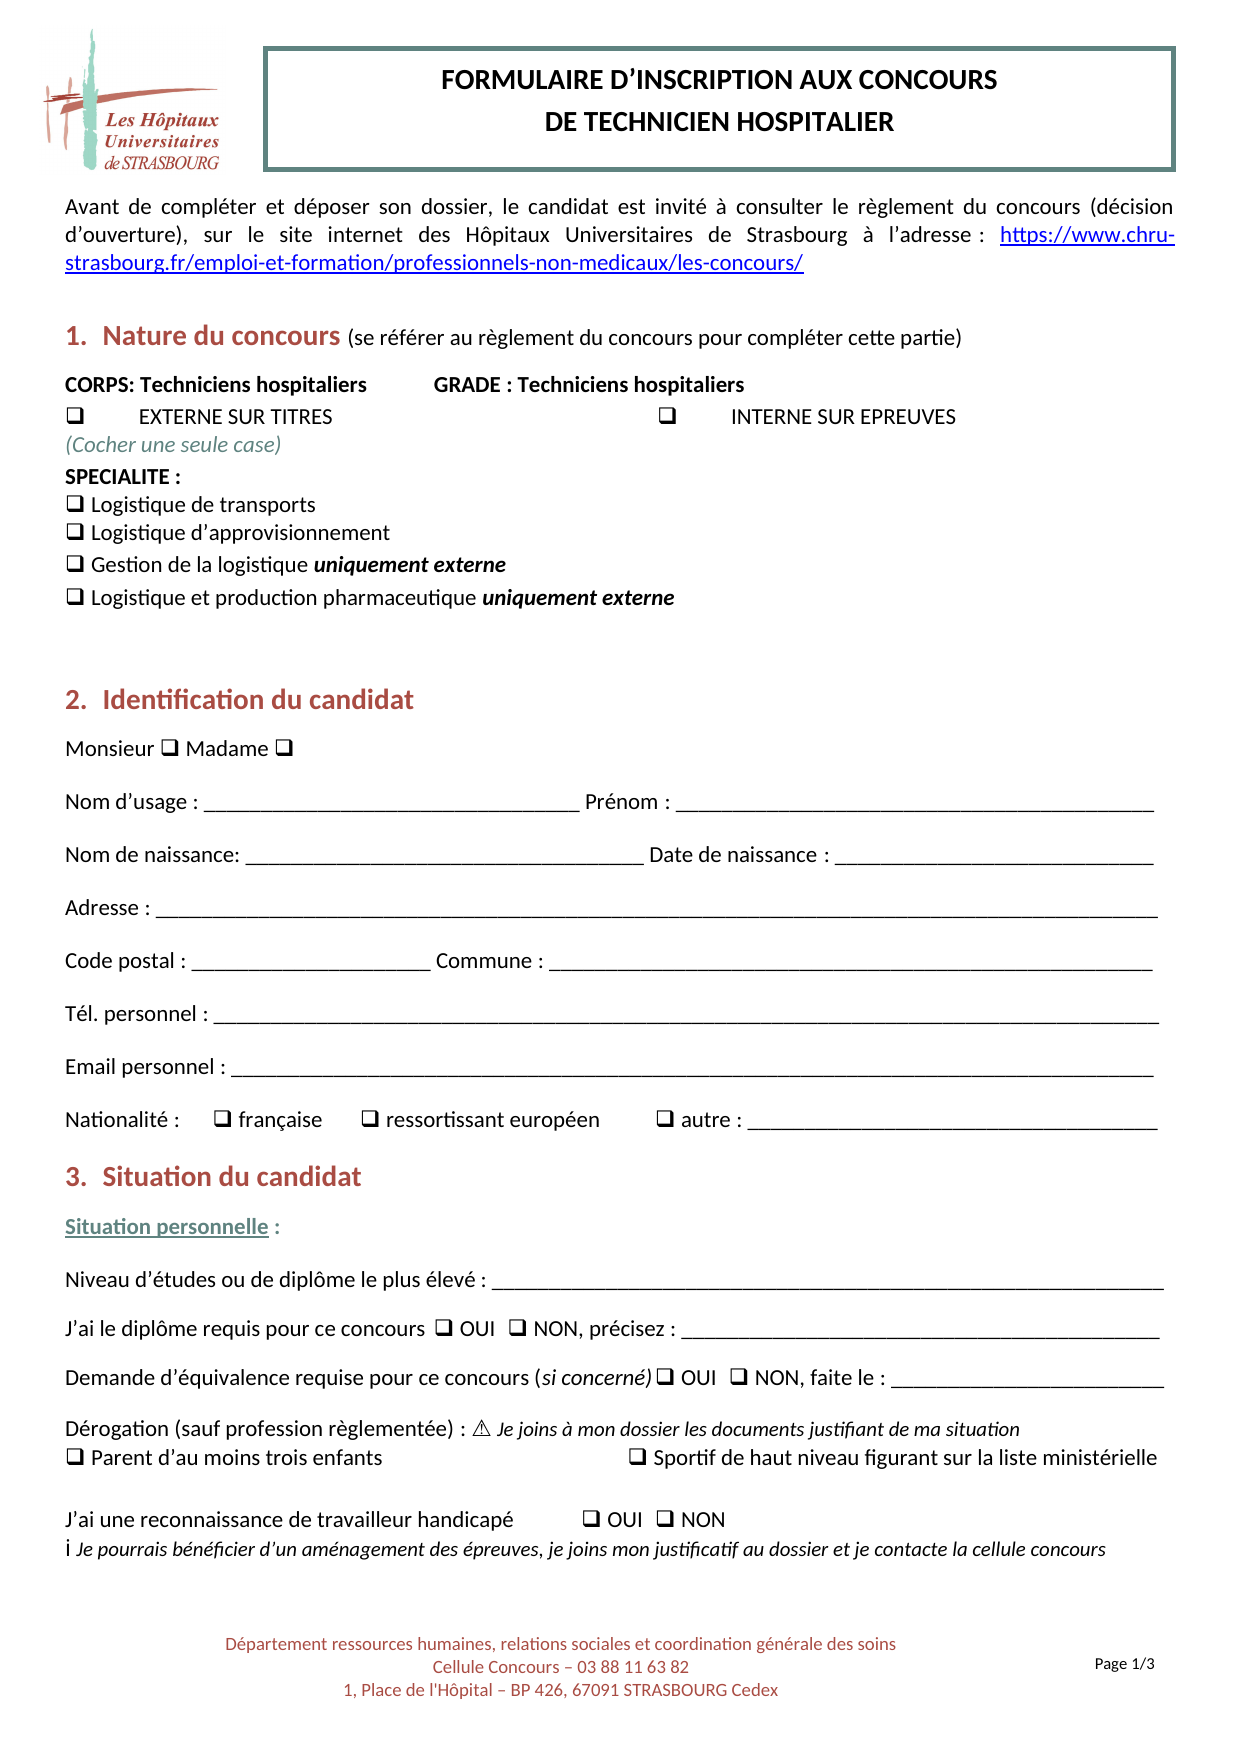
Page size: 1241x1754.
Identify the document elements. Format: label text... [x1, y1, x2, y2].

text CORPS: Techniciens hospitaliers GRADE : Techniciens hospitaliers [65, 370, 1175, 398]
text EXTERNE SUR TITRES [65, 402, 583, 430]
text Email personnel : _________________________________________________________________________________ [65, 1052, 1175, 1081]
text Situation personnelle : [65, 1212, 1175, 1240]
text Demande d’équivalence requise pour ce concours (si concerné) OUI NON, faite le : ________________________ [65, 1363, 1175, 1391]
text Sportif de haut niveau figurant sur la liste ministérielle [627, 1443, 1175, 1471]
text Dérogation (sauf profession règlementée) : ⚠︎ Je joins à mon dossier les documents justifiant de ma situation [65, 1412, 1175, 1443]
text Parent d’au moins trois enfants [65, 1443, 613, 1471]
subtitle Identification du candidat [65, 681, 1175, 717]
text INTERNE SUR EPREUVES [657, 402, 1175, 430]
text Logistique de transports [65, 490, 1175, 518]
text Logistique et production pharmaceutique uniquement externe [65, 583, 1175, 611]
text Logistique d’approvisionnement [65, 518, 1175, 546]
text Gestion de la logistique uniquement externe [65, 551, 1175, 579]
text SPECIALITE : [65, 462, 591, 490]
subtitle Situation du candidat [65, 1158, 1175, 1194]
text Nationalité : française ressortissant européen autre : ____________________________________ [65, 1106, 1175, 1133]
text Nom de naissance: ___________________________________ Date de naissance : ____________________________ [65, 840, 1232, 868]
text J’ai le diplôme requis pour ce concours OUI NON, précisez : __________________________________________ [65, 1314, 1175, 1342]
text ℹ︎ Je pourrais bénéficier d’un aménagement des épreuves, je joins mon justificatif au dossier et je contacte la cellule concours [65, 1534, 1175, 1562]
subtitle Nature du concours (se référer au règlement du concours pour compléter cette partie) [65, 317, 1175, 352]
text Adresse : ________________________________________________________________________________________ [65, 893, 1175, 921]
text Niveau d’études ou de diplôme le plus élevé : ___________________________________________________________ [65, 1265, 1175, 1293]
text Tél. personnel : ___________________________________________________________________________________ [65, 999, 1175, 1027]
text (Cocher une seule case) [65, 430, 591, 458]
text Nom d’usage : _________________________________ Prénom : __________________________________________ [65, 787, 1175, 815]
text J’ai une reconnaissance de travailleur handicapé OUI NON [65, 1506, 1175, 1534]
text Avant de compléter et déposer son dossier, le candidat est invité à consulter le règlement du concours (décision d’ouverture), sur le site internet des Hôpitaux Universitaires de Strasbourg à l’adresse : https://www.chru-strasbourg.fr/emploi-et-formation/professionnels-non-medicaux/les-concours/ [65, 192, 1175, 276]
text Code postal : _____________________ Commune : _____________________________________________________ [65, 946, 1175, 974]
text Monsieur Madame [65, 734, 1175, 762]
